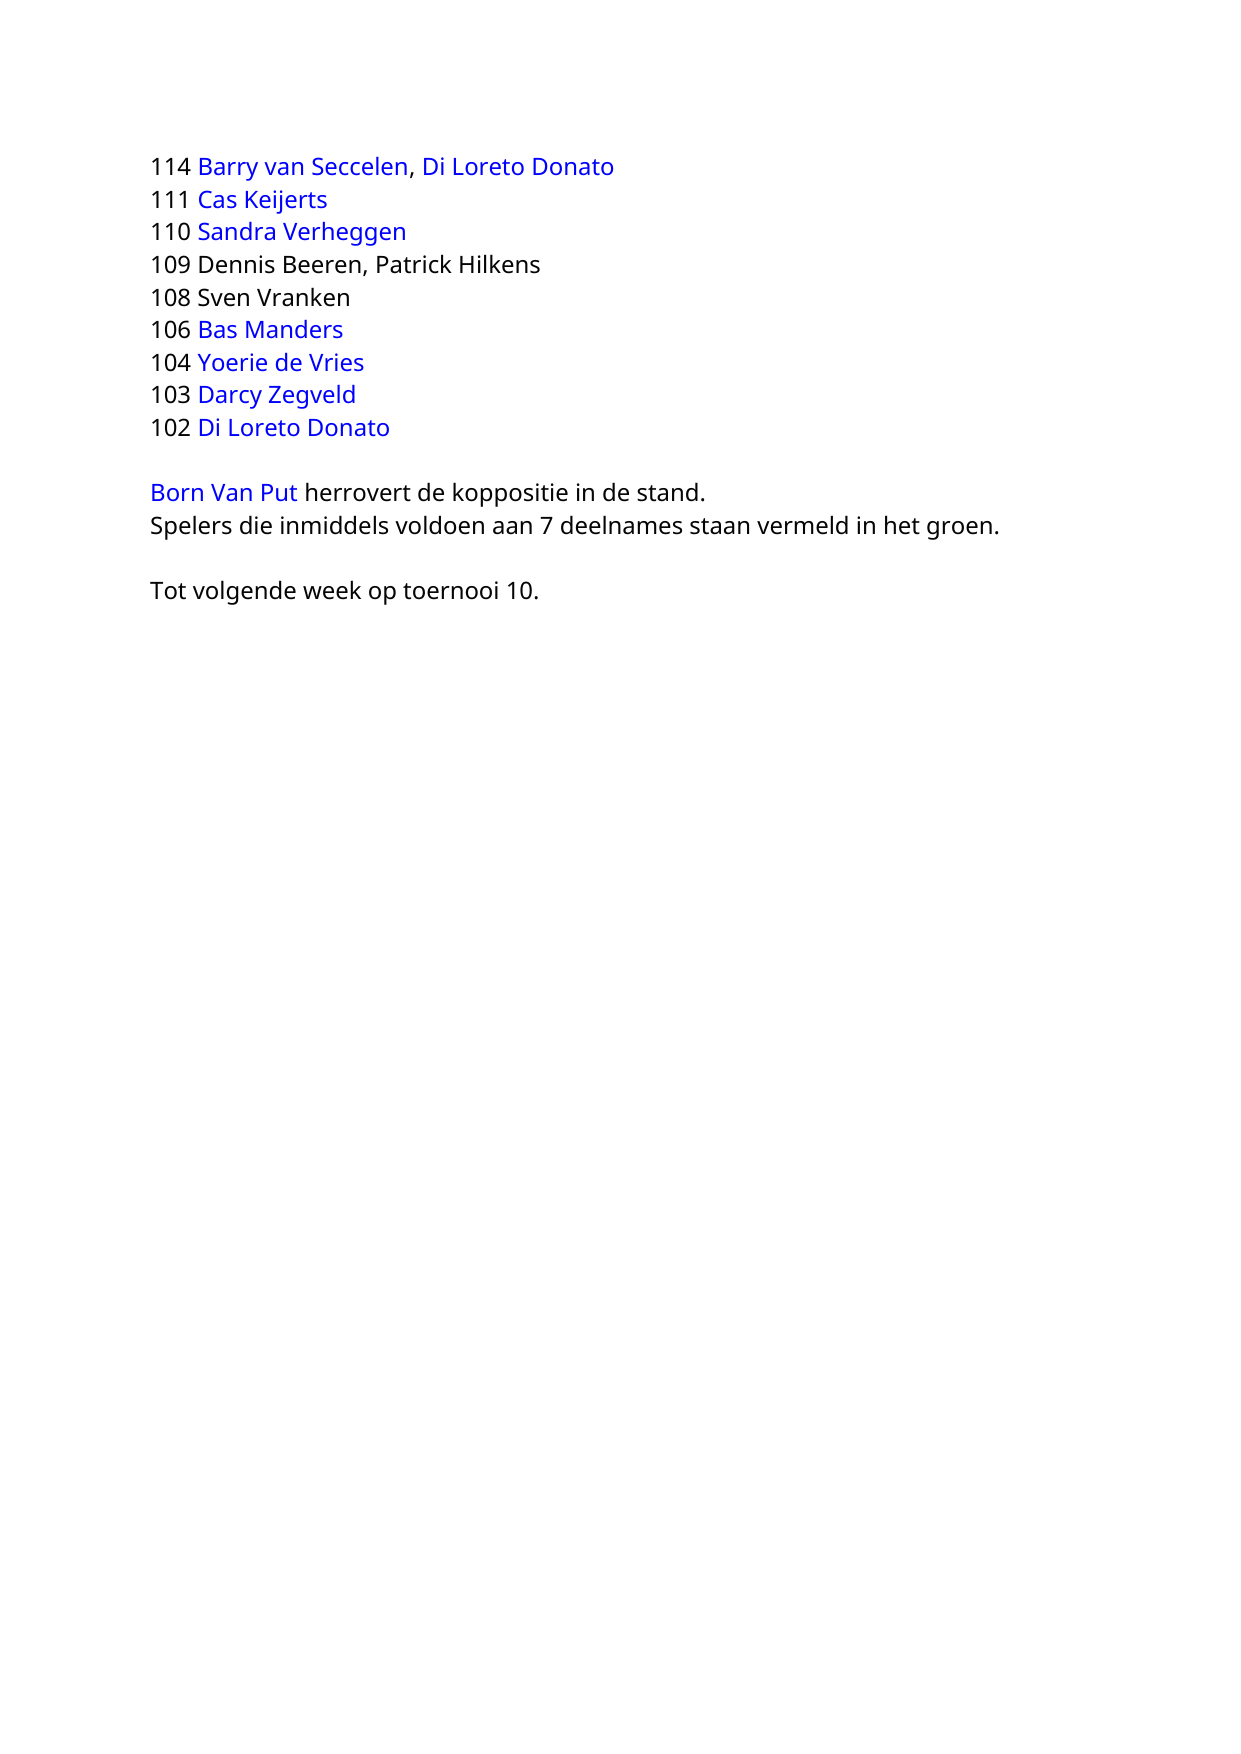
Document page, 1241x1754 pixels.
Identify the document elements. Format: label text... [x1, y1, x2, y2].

text Born Van Put herrovert de koppositie in de stand. [150, 443, 1090, 509]
text 109 Dennis Beeren, Patrick Hilkens [150, 248, 1090, 280]
text 106 Bas Manders [150, 313, 1090, 346]
text 103 Darcy Zegveld [150, 378, 1090, 411]
text 104 Yoerie de Vries [150, 346, 1090, 378]
text 111 Cas Keijerts [150, 183, 1090, 215]
text Spelers die inmiddels voldoen aan 7 deelnames staan vermeld in het groen. [150, 509, 1090, 541]
text Tot volgende week op toernooi 10. [150, 541, 1090, 606]
text 114 Barry van Seccelen, Di Loreto Donato [150, 150, 1090, 183]
text 110 Sandra Verheggen [150, 215, 1090, 248]
text 108 Sven Vranken [150, 280, 1090, 313]
text 102 Di Loreto Donato [150, 411, 1090, 443]
